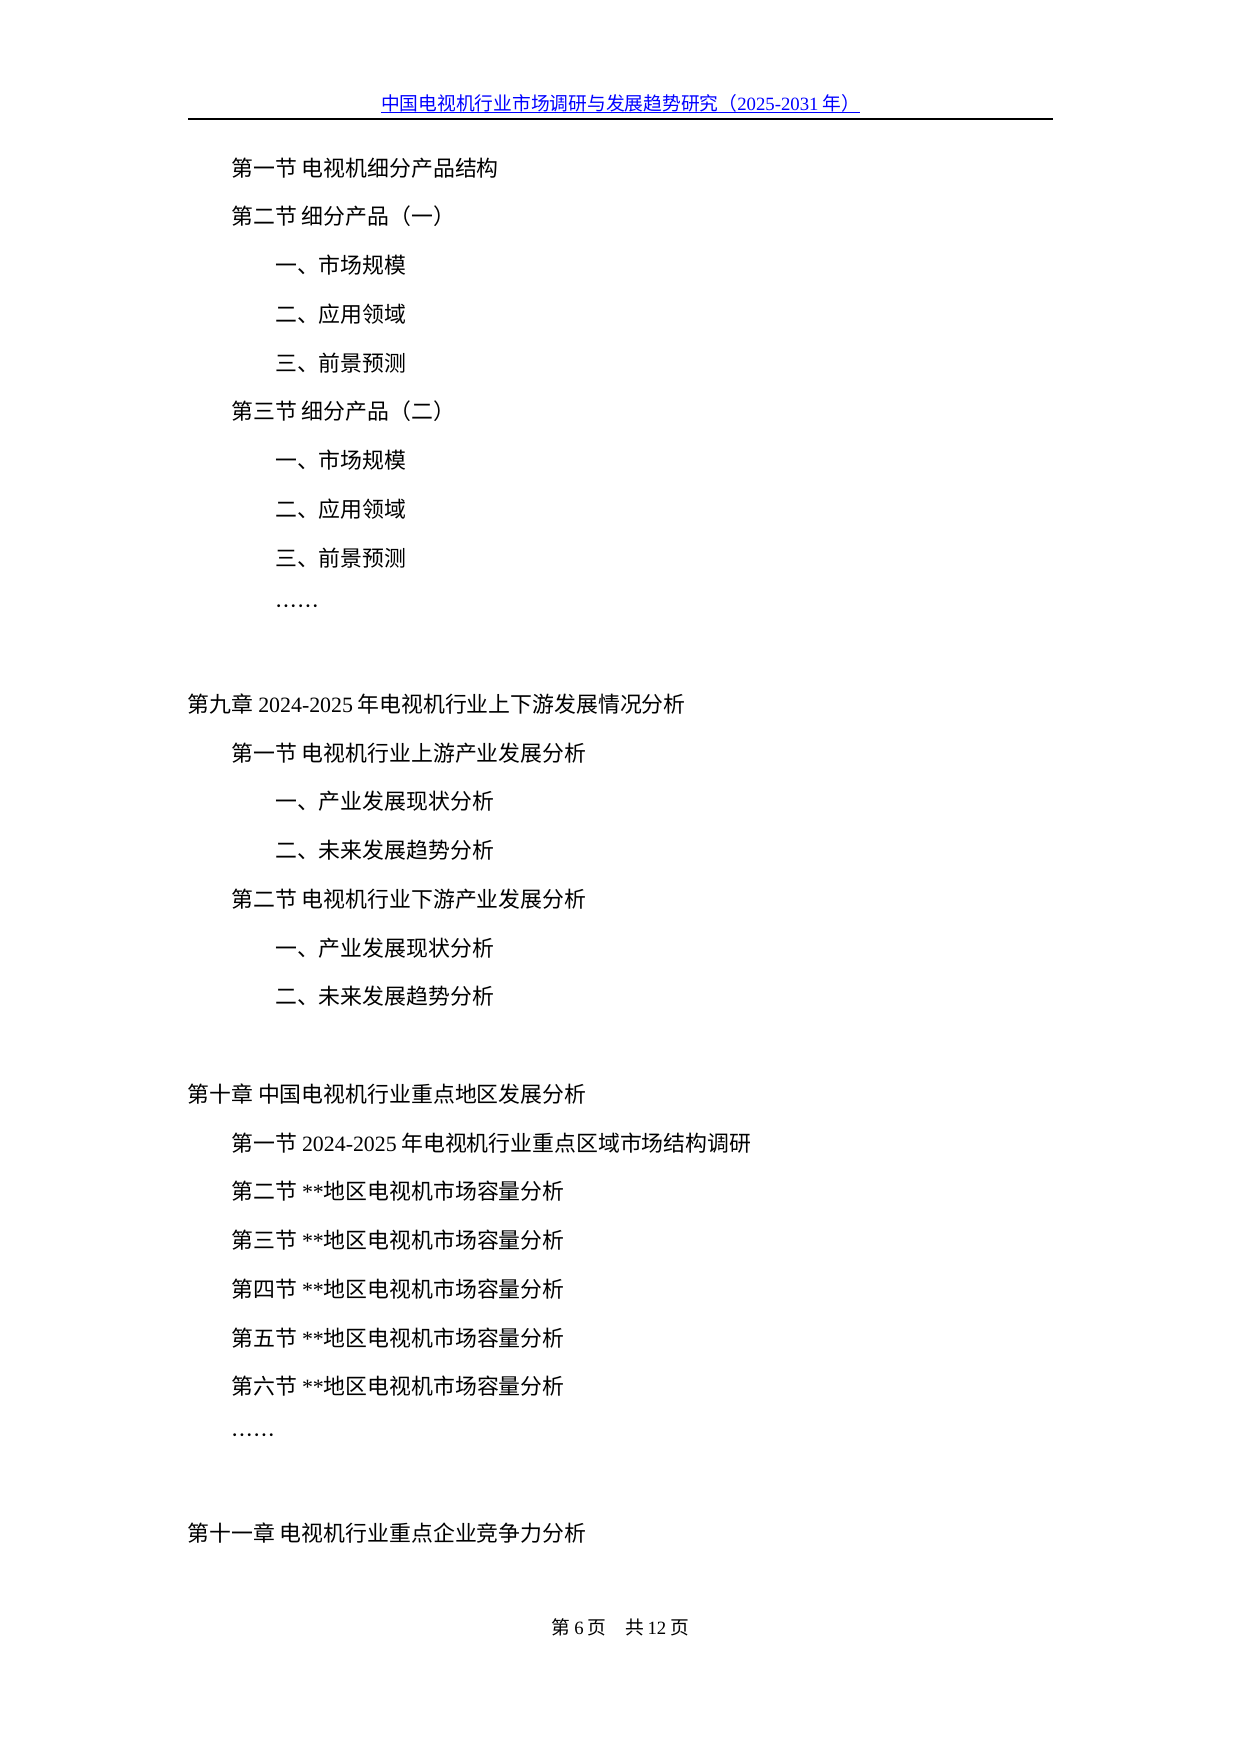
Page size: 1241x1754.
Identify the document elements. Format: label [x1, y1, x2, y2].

text [187, 150, 1053, 1548]
